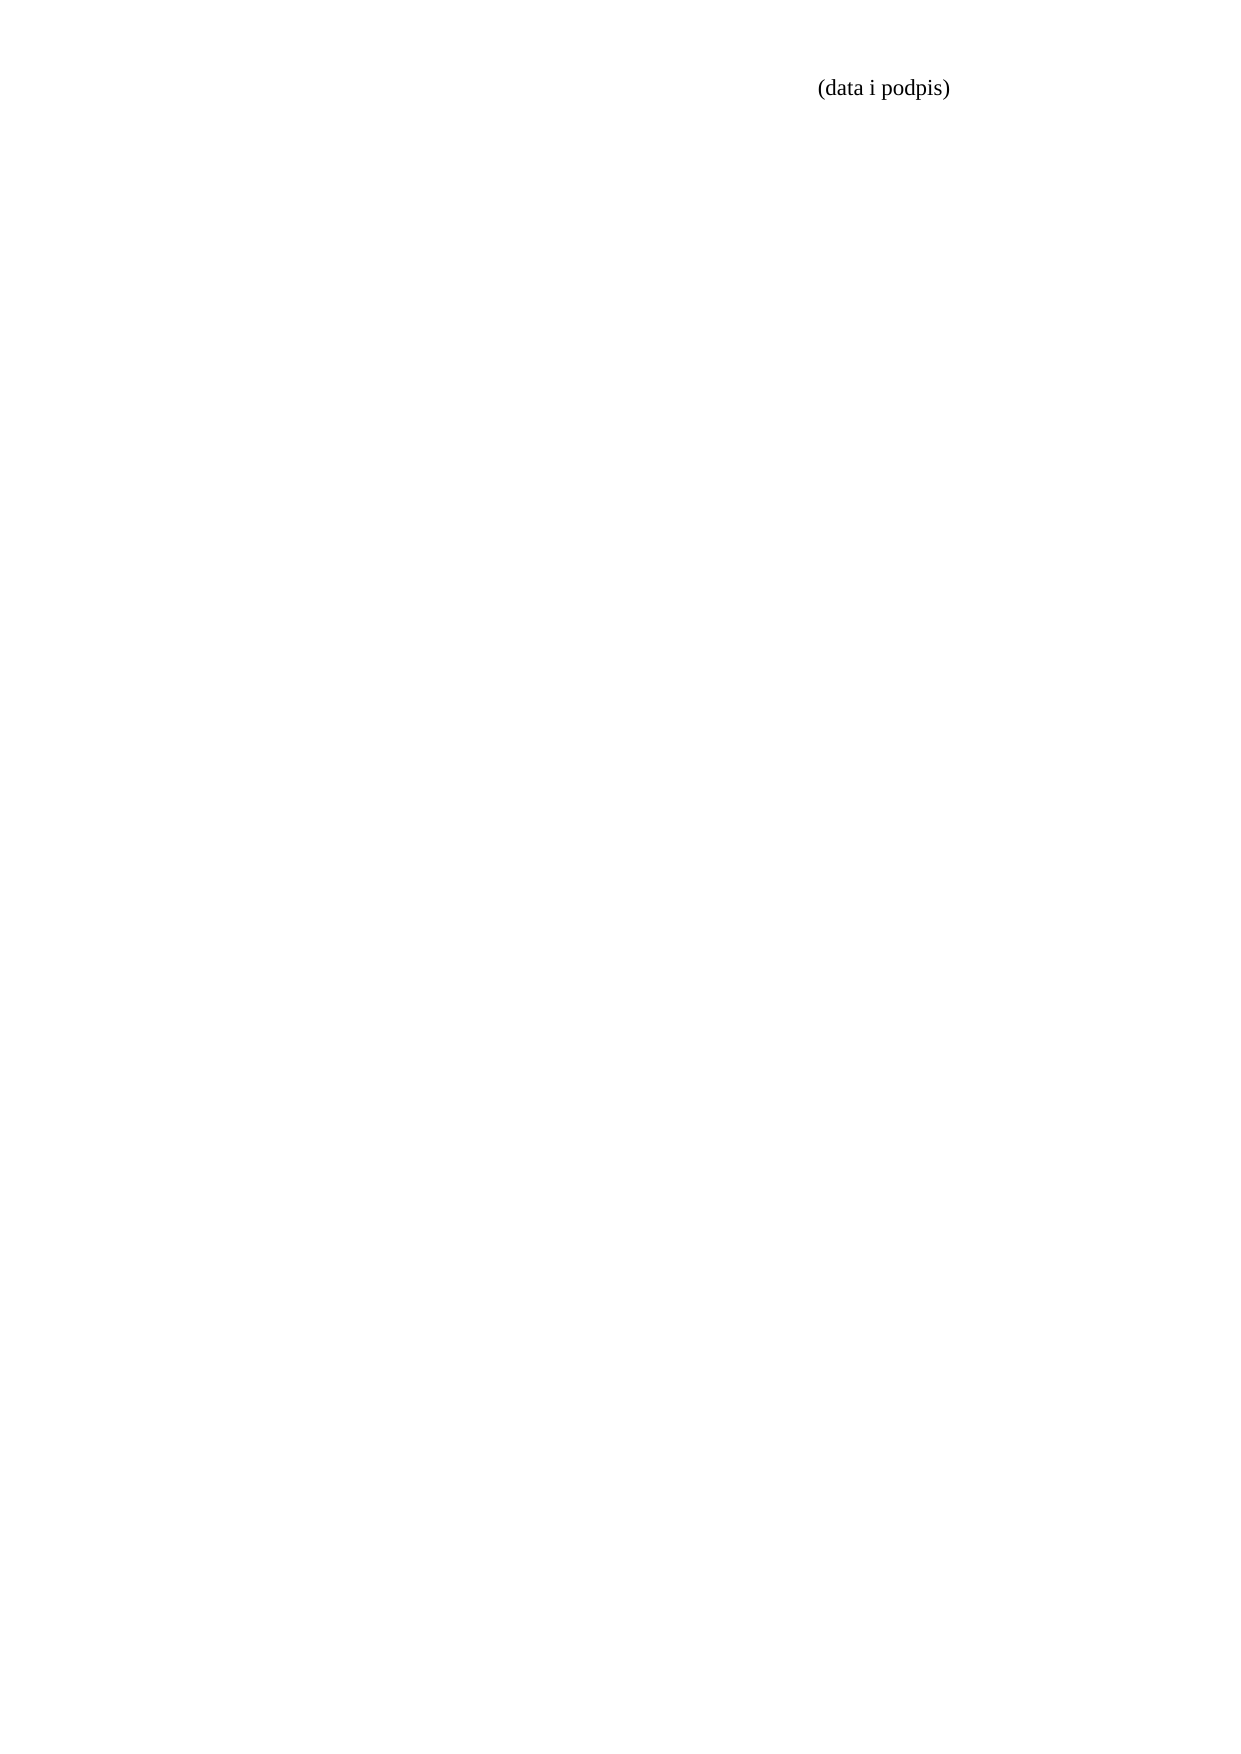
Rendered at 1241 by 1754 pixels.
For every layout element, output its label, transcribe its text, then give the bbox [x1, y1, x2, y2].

text (data i podpis) [208, 74, 1093, 100]
